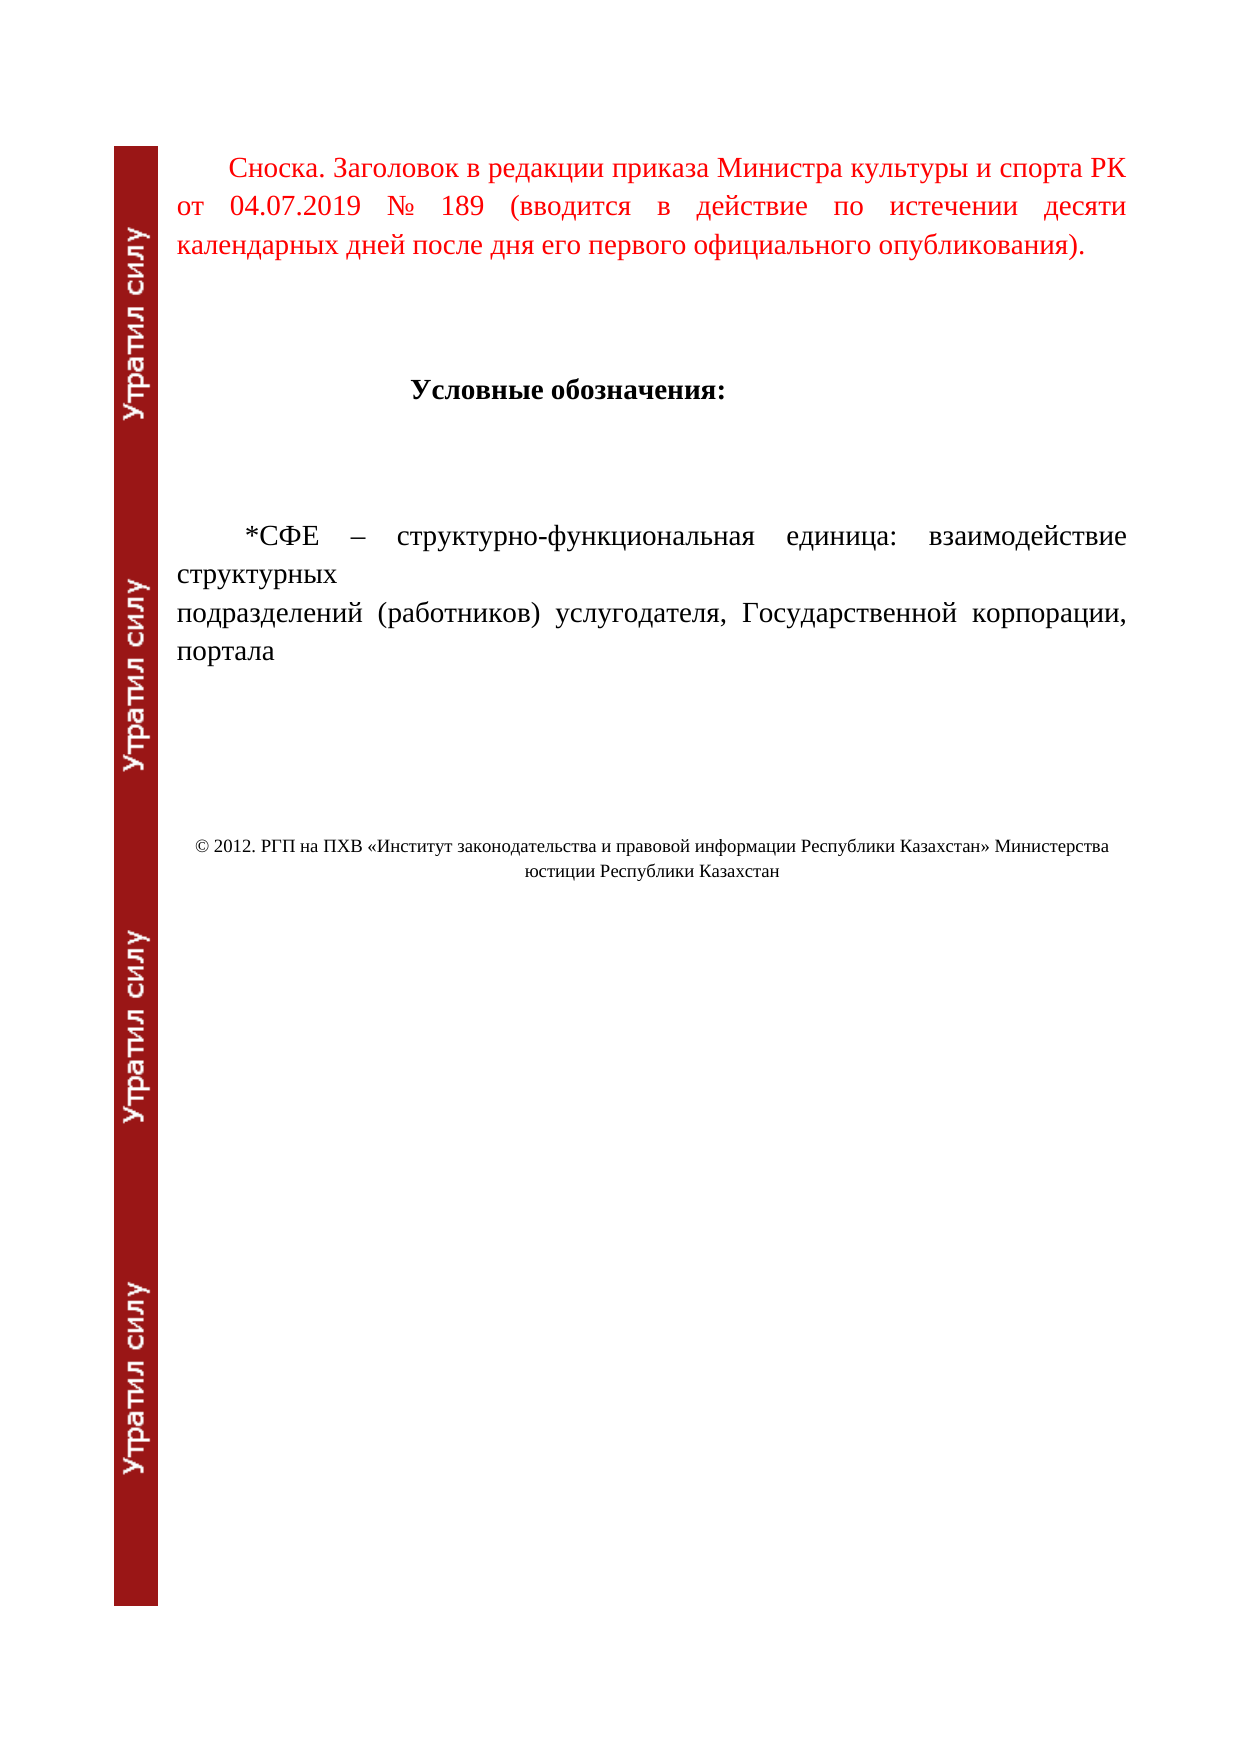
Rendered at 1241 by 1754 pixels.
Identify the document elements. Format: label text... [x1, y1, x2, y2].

text Условные обозначения: [112, 372, 1128, 406]
text *СФЕ – структурно-функциональная единица: взаимодействие структурных подразделений (работников) услугодателя, Государственной корпорации, портала [112, 518, 1128, 667]
text Сноска. Заголовок в редакции приказа Министра культуры и спорта РК от 04.07.2019 № 189 (вводится в действие по истечении десяти календарных дней после дня его первого официального опубликования). [112, 150, 1128, 261]
picture [114, 146, 158, 150]
picture [114, 261, 158, 372]
picture [114, 406, 158, 518]
text © 2012. РГП на ПХВ «Институт законодательства и правовой информации Республики Казахстан» Министерства юстиции Республики Казахстан [112, 835, 1128, 881]
picture [114, 881, 158, 1606]
picture [114, 667, 158, 835]
